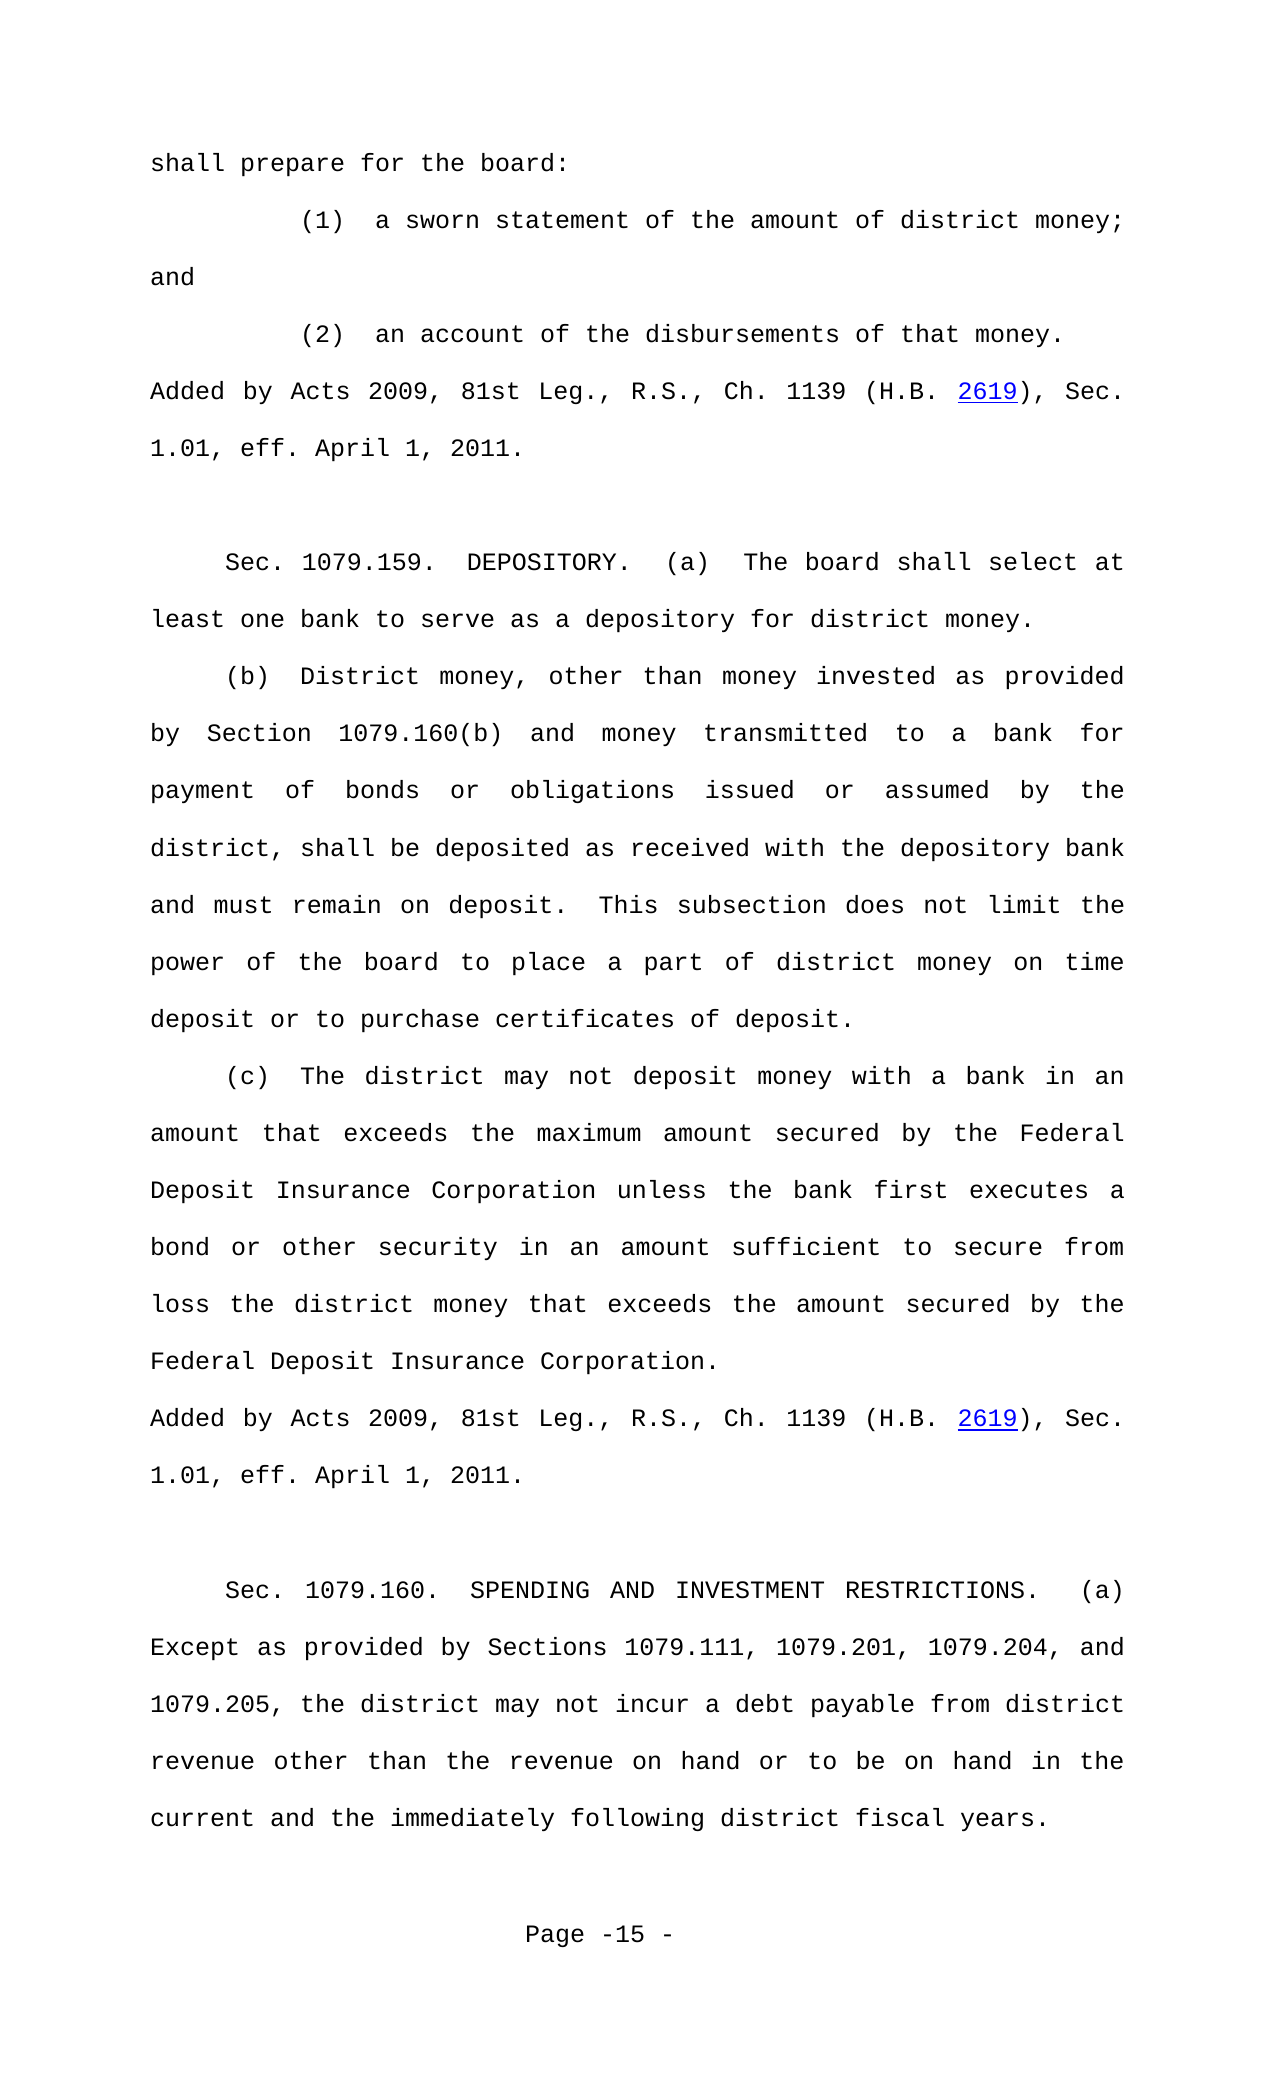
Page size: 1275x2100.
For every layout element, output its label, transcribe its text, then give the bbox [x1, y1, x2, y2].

text (b) District money, other than money invested as provided by Section 1079.160(b) and money transmitted to a bank for payment of bonds or obligations issued or assumed by the district, shall be deposited as received with the depository bank and must remain on deposit. This subsection does not limit the power of the board to place a part of district money on time deposit or to purchase certificates of deposit. [150, 664, 1125, 1035]
text (1) a sworn statement of the amount of district money; and [150, 207, 1125, 293]
text (2) an account of the disbursements of that money. [150, 321, 1125, 350]
text Sec. 1079.160. SPENDING AND INVESTMENT RESTRICTIONS. (a) Except as provided by Sections 1079.111, 1079.201, 1079.204, and 1079.205, the district may not incur a debt payable from district revenue other than the revenue on hand or to be on hand in the current and the immediately following district fiscal years. [150, 1577, 1125, 1834]
text Added by Acts 2009, 81st Leg., R.S., Ch. 1139 (H.B. 2619), Sec. 1.01, eff. April 1, 2011. [150, 1406, 1125, 1491]
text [150, 150, 1125, 178]
text Added by Acts 2009, 81st Leg., R.S., Ch. 1139 (H.B. 2619), Sec. 1.01, eff. April 1, 2011. [150, 378, 1125, 464]
text Sec. 1079.159. DEPOSITORY. (a) The board shall select at least one bank to serve as a depository for district money. [150, 549, 1125, 635]
text (c) The district may not deposit money with a bank in an amount that exceeds the maximum amount secured by the Federal Deposit Insurance Corporation unless the bank first executes a bond or other security in an amount sufficient to secure from loss the district money that exceeds the amount secured by the Federal Deposit Insurance Corporation. [150, 1063, 1125, 1377]
